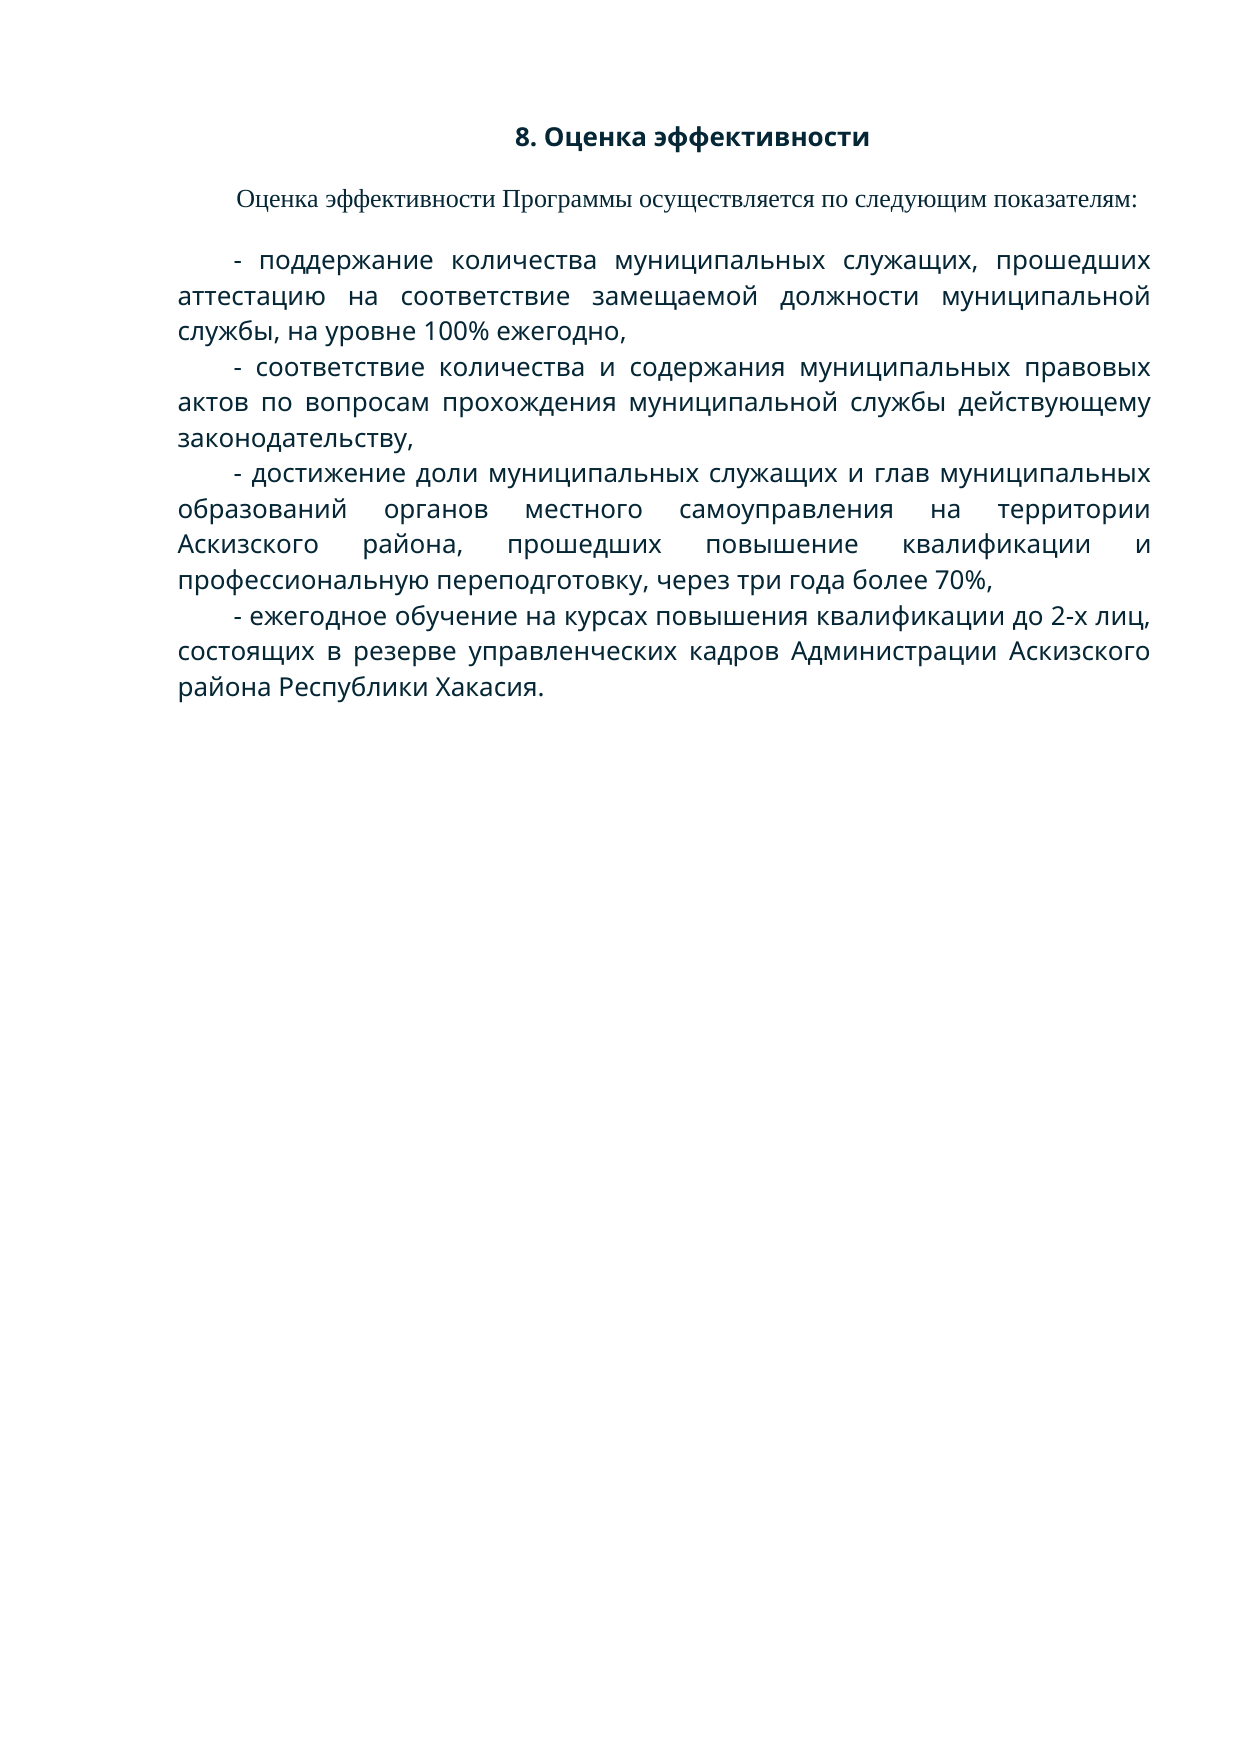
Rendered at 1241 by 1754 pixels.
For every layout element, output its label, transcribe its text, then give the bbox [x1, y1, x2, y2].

text - достижение доли муниципальных служащих и глав муниципальных образований органов местного самоуправления на территории Аскизского района, прошедших повышение квалификации и профессиональную переподготовку, через три года более 70%, [177, 455, 1152, 597]
text - ежегодное обучение на курсах повышения квалификации до 2-х лиц, состоящих в резерве управленческих кадров Администрации Аскизского района Республики Хакасия. [177, 597, 1152, 704]
text Оценка эффективности Программы осуществляется по следующим показателям: [177, 183, 1152, 213]
text - соответствие количества и содержания муниципальных правовых актов по вопросам прохождения муниципальной службы действующему законодательству, [177, 348, 1152, 455]
text 8. Оценка эффективности [177, 118, 1152, 154]
text - поддержание количества муниципальных служащих, прошедших аттестацию на соответствие замещаемой должности муниципальной службы, на уровне 100% ежегодно, [177, 242, 1152, 348]
